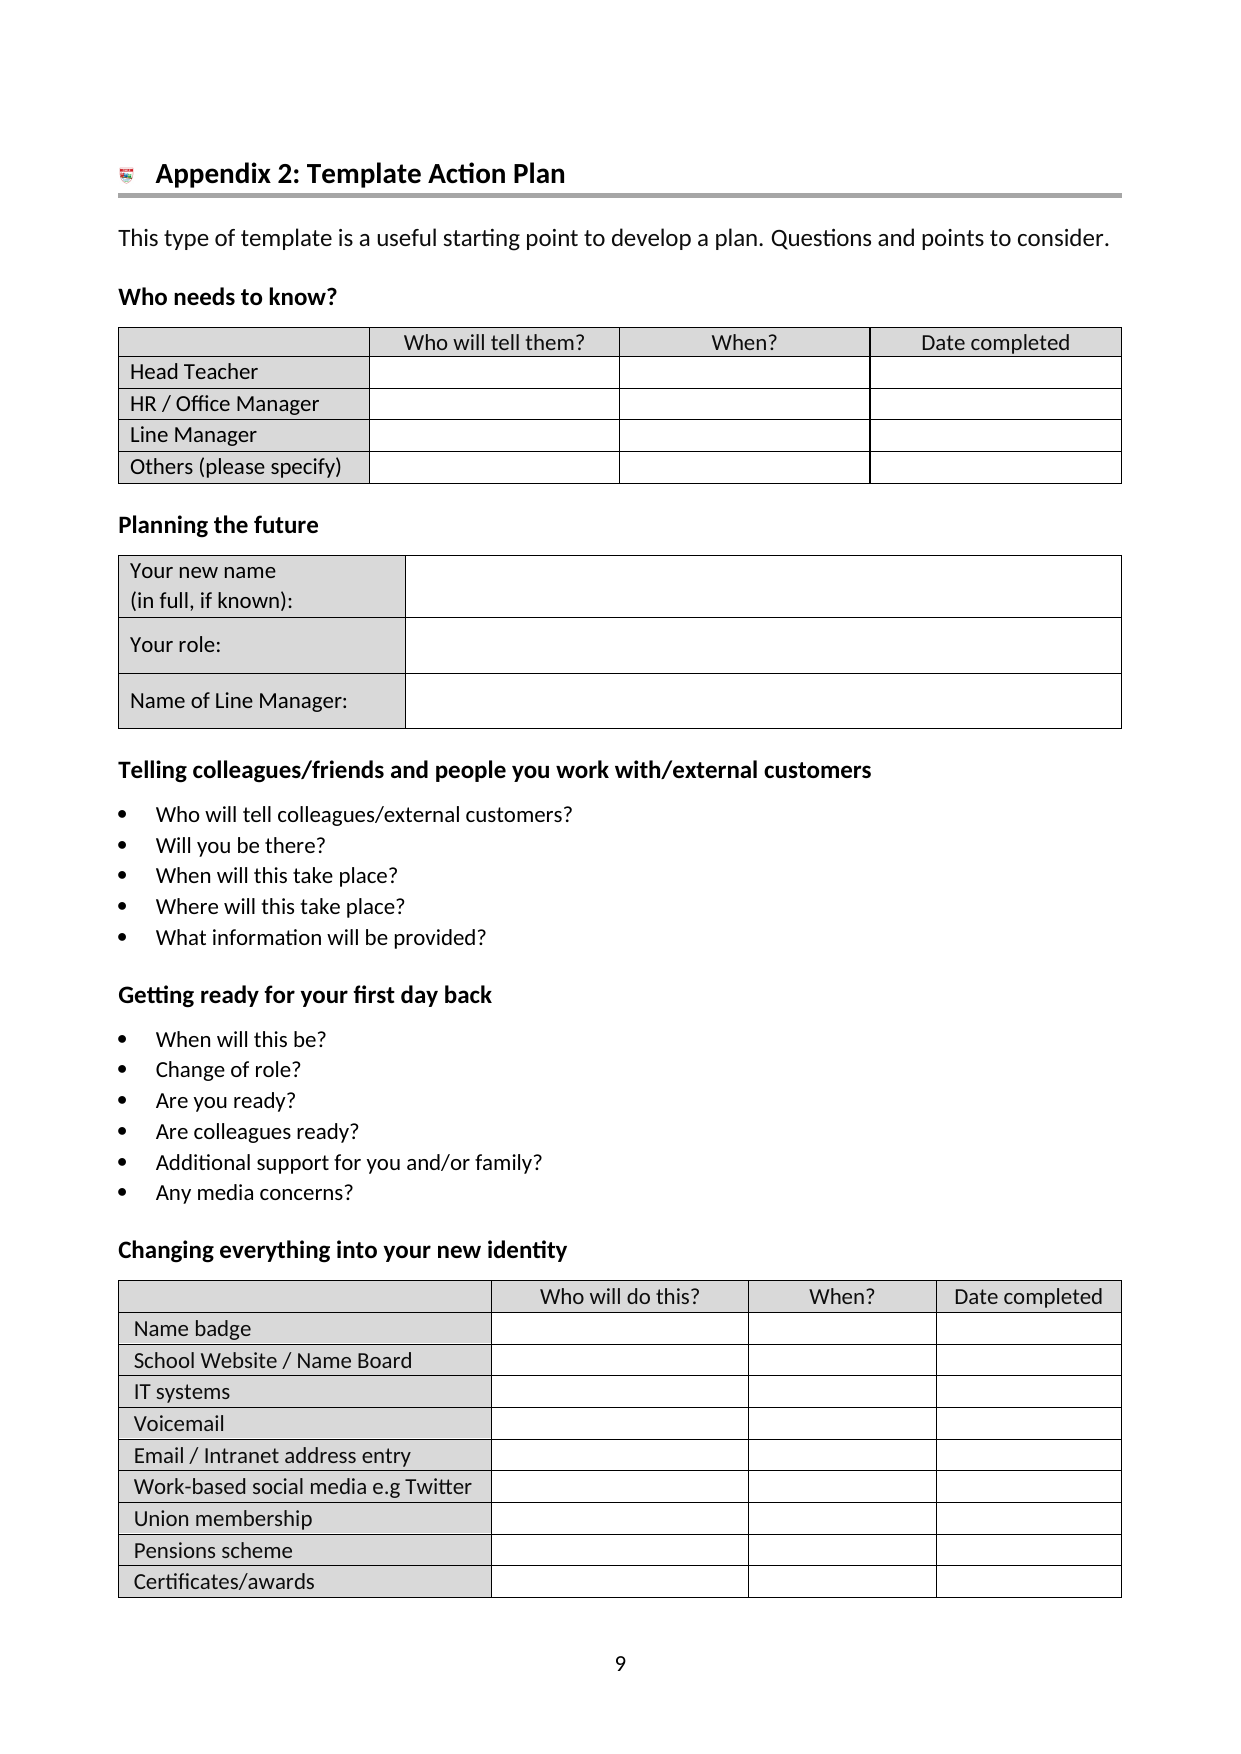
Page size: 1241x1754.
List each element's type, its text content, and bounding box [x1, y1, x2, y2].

table_cell [370, 357, 619, 388]
subtitle Planning the future [118, 509, 1122, 539]
list Who will tell colleagues/external customers? [118, 800, 1122, 828]
table_cell [492, 1376, 748, 1407]
table_cell [749, 1376, 936, 1407]
table_cell [749, 1503, 936, 1533]
table_cell [937, 1503, 1121, 1533]
table_cell [370, 452, 619, 483]
table_header Who will tell them? [370, 328, 619, 356]
table_cell [937, 1313, 1121, 1343]
table_header Date completed [871, 328, 1121, 356]
table_cell School Website / Name Board [119, 1345, 491, 1375]
table_cell [492, 1345, 748, 1375]
table_header When? [749, 1281, 936, 1312]
table_cell Your role: [119, 618, 405, 673]
list When will this be? [118, 1025, 1122, 1053]
table_cell [406, 618, 1121, 673]
table_cell [620, 357, 869, 388]
table_cell [749, 1440, 936, 1470]
table_cell [492, 1313, 748, 1343]
table_cell Union membership [119, 1503, 491, 1533]
table_cell [749, 1313, 936, 1343]
table_cell Certificates/awards [119, 1566, 491, 1597]
table_header Your new name (in full, if known): [119, 556, 405, 617]
table_cell [937, 1471, 1121, 1502]
table_cell Name of Line Manager: [119, 674, 405, 728]
table_cell [620, 420, 869, 451]
table_cell [492, 1566, 748, 1597]
table_cell [871, 357, 1121, 388]
table_cell [620, 452, 869, 483]
table_cell [492, 1408, 748, 1438]
table_cell [370, 420, 619, 451]
subtitle Getting ready for your first day back [118, 979, 1122, 1009]
table_header When? [620, 328, 869, 356]
table_header Date completed [937, 1281, 1121, 1312]
table_cell [871, 452, 1121, 483]
list Where will this take place? [118, 892, 1122, 920]
table_cell [492, 1440, 748, 1470]
table_cell [749, 1566, 936, 1597]
table_header [119, 328, 369, 356]
table_header [119, 1281, 491, 1312]
list What information will be provided? [118, 923, 1122, 951]
table_cell [937, 1376, 1121, 1407]
table_cell [937, 1345, 1121, 1375]
table_cell Voicemail [119, 1408, 491, 1438]
list Any media concerns? [118, 1178, 1122, 1206]
picture [119, 167, 134, 184]
subtitle Appendix 2: Template Action Plan [118, 156, 1122, 193]
table_cell [937, 1535, 1121, 1565]
text This type of template is a useful starting point to develop a plan. Questions and points to consider. [118, 222, 1122, 253]
table_cell Work-based social media e.g Twitter [119, 1471, 491, 1502]
subtitle Telling colleagues/friends and people you work with/external customers [118, 754, 1122, 784]
list Change of role? [118, 1056, 1122, 1083]
table_cell [370, 389, 619, 419]
table_cell [937, 1408, 1121, 1438]
table_cell [620, 389, 869, 419]
list Are you ready? [118, 1086, 1122, 1114]
table_cell [492, 1503, 748, 1533]
table_cell Email / Intranet address entry [119, 1440, 491, 1470]
table_cell [871, 420, 1121, 451]
list Will you be there? [118, 831, 1122, 859]
table_cell [871, 389, 1121, 419]
table_header Who will do this? [492, 1281, 748, 1312]
table_cell Pensions scheme [119, 1535, 491, 1565]
list Are colleagues ready? [118, 1117, 1122, 1145]
table_cell [406, 674, 1121, 728]
table_cell [749, 1535, 936, 1565]
table_cell Others (please specify) [119, 452, 369, 483]
table_cell [749, 1408, 936, 1438]
table_cell [937, 1566, 1121, 1597]
table_cell IT systems [119, 1376, 491, 1407]
table_cell [749, 1345, 936, 1375]
list When will this take place? [118, 862, 1122, 889]
table_cell Line Manager [119, 420, 369, 451]
table_cell Name badge [119, 1313, 491, 1343]
table_cell [492, 1471, 748, 1502]
table_cell [492, 1535, 748, 1565]
subtitle Who needs to know? [118, 281, 1122, 311]
subtitle Changing everything into your new identity [118, 1234, 1122, 1265]
table_cell [937, 1440, 1121, 1470]
list Additional support for you and/or family? [118, 1148, 1122, 1176]
table_cell [749, 1471, 936, 1502]
table_cell Head Teacher [119, 357, 369, 388]
table_cell HR / Office Manager [119, 389, 369, 419]
table_header [406, 556, 1121, 617]
